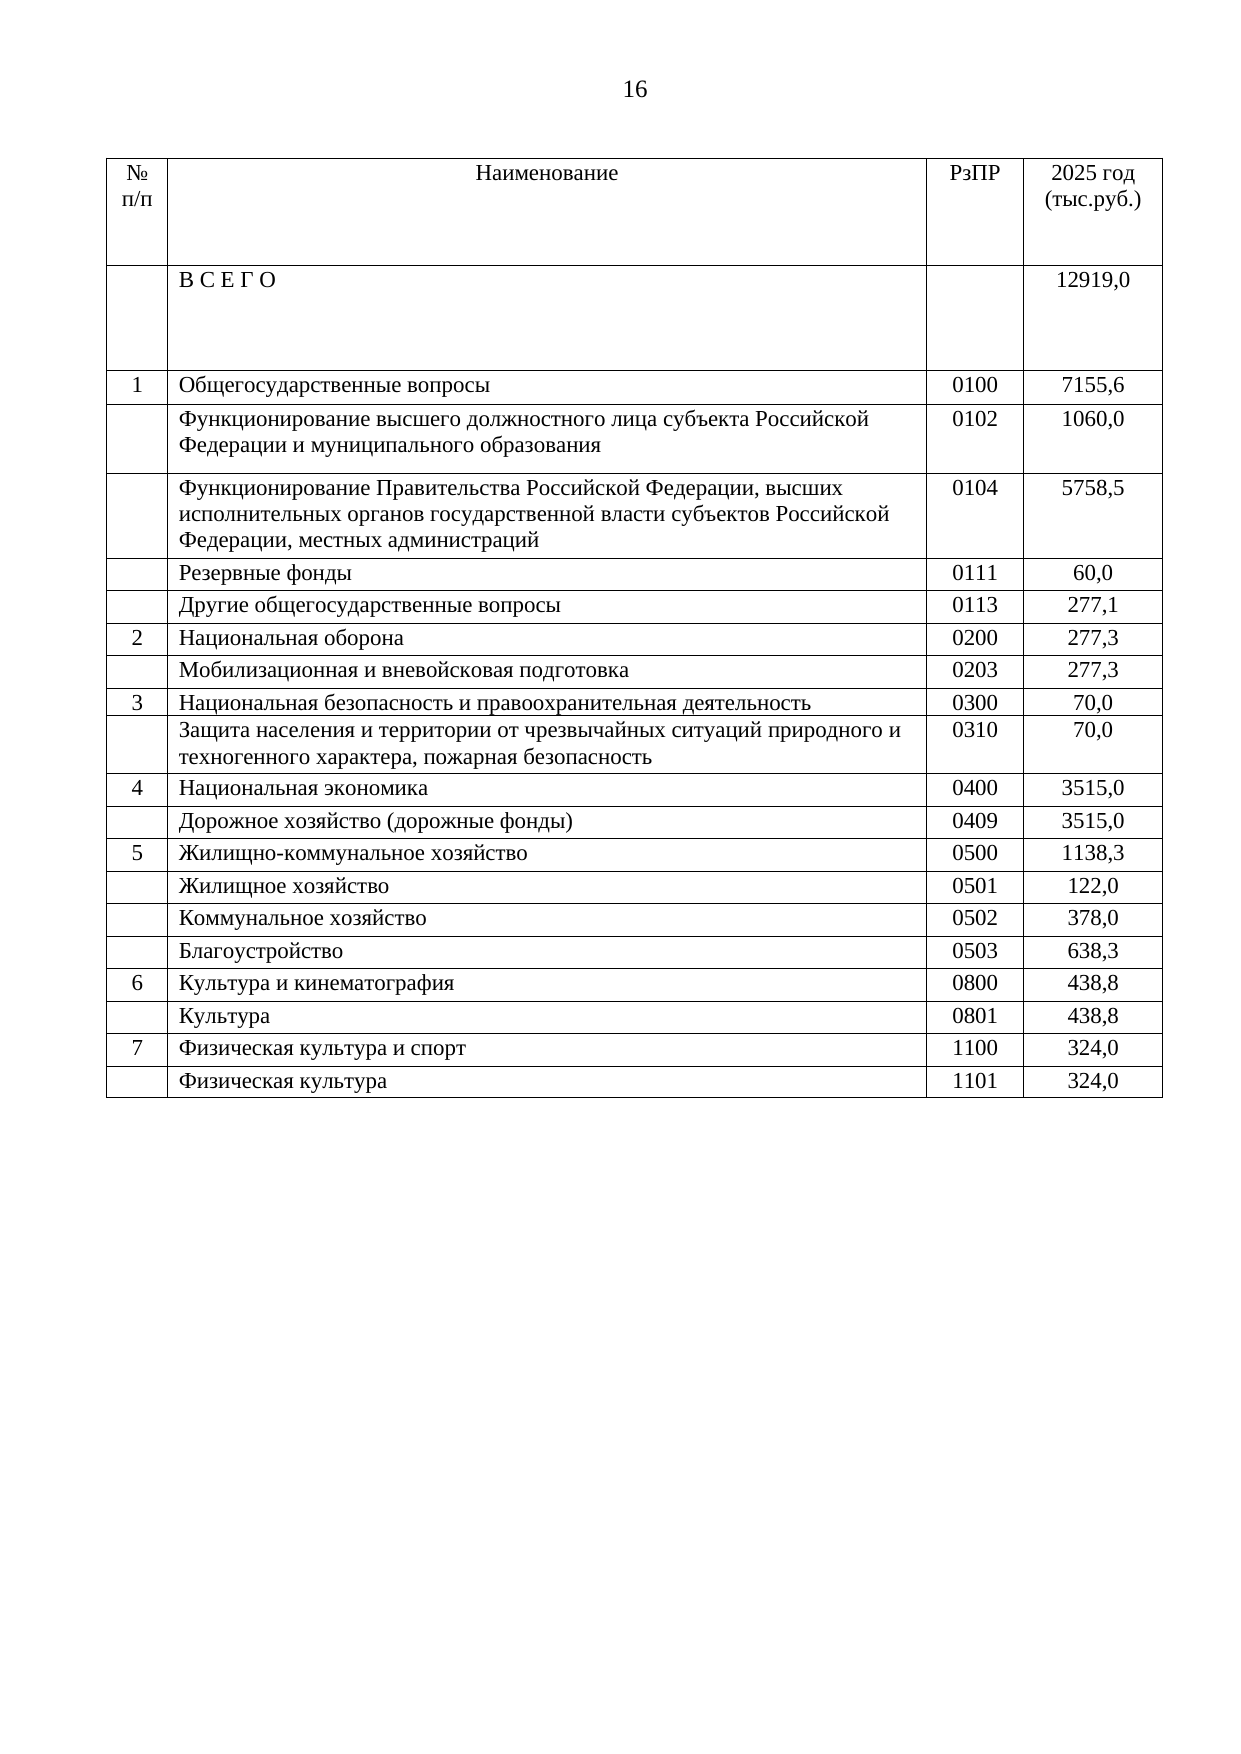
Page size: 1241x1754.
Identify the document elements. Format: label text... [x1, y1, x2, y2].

table_cell 7155,6 [1024, 371, 1162, 404]
table_cell 0300 [927, 689, 1023, 715]
table_cell 60,0 [1024, 559, 1162, 590]
table_cell 0200 [927, 624, 1023, 655]
table_cell 5 [107, 839, 167, 871]
table_cell [107, 872, 167, 903]
table_cell 6 [107, 969, 167, 1001]
table_cell Национальная экономика [168, 774, 926, 806]
table_header Наименование [168, 159, 926, 265]
table_cell 0104 [927, 474, 1023, 558]
table_cell В С Е Г О [168, 266, 926, 370]
table_cell 0102 [927, 405, 1023, 473]
table_cell 0800 [927, 969, 1023, 1001]
table_cell 1060,0 [1024, 405, 1162, 473]
table_cell 3 [107, 689, 167, 715]
table_cell 438,8 [1024, 969, 1162, 1001]
table_cell 324,0 [1024, 1034, 1162, 1066]
table_cell Функционирование высшего должностного лица субъекта Российской Федерации и муниципального образования [168, 405, 926, 473]
table_cell 3515,0 [1024, 774, 1162, 806]
table_cell [107, 1067, 167, 1097]
table_cell Общегосударственные вопросы [168, 371, 926, 404]
table_cell Дорожное хозяйство (дорожные фонды) [168, 807, 926, 838]
table_cell [107, 656, 167, 688]
table_cell [107, 1002, 167, 1033]
table_cell Жилищно-коммунальное хозяйство [168, 839, 926, 871]
table_cell 0500 [927, 839, 1023, 871]
table_cell 324,0 [1024, 1067, 1162, 1097]
table_cell [107, 559, 167, 590]
table_cell 277,3 [1024, 656, 1162, 688]
table_cell 0801 [927, 1002, 1023, 1033]
table_header 2025 год (тыс.руб.) [1024, 159, 1162, 265]
table_cell Другие общегосударственные вопросы [168, 591, 926, 623]
table_cell 277,1 [1024, 591, 1162, 623]
table_cell 638,3 [1024, 937, 1162, 968]
table_cell 0409 [927, 807, 1023, 838]
table_cell Защита населения и территории от чрезвычайных ситуаций природного и техногенного характера, пожарная безопасность [168, 716, 926, 773]
table_cell 0111 [927, 559, 1023, 590]
table_cell 4 [107, 774, 167, 806]
table_cell [107, 716, 167, 773]
table_cell 0400 [927, 774, 1023, 806]
table_cell 3515,0 [1024, 807, 1162, 838]
table_cell 0100 [927, 371, 1023, 404]
table_cell [107, 937, 167, 968]
table_cell 0503 [927, 937, 1023, 968]
table_cell 378,0 [1024, 904, 1162, 936]
table_cell 0113 [927, 591, 1023, 623]
table_cell Функционирование Правительства Российской Федерации, высших исполнительных органов государственной власти субъектов Российской Федерации, местных администраций [168, 474, 926, 558]
table_cell 12919,0 [1024, 266, 1162, 370]
table_cell Физическая культура [168, 1067, 926, 1097]
table_cell 1101 [927, 1067, 1023, 1097]
table_cell Культура и кинематография [168, 969, 926, 1001]
table_cell Национальная безопасность и правоохранительная деятельность [168, 689, 926, 715]
table_cell [107, 474, 167, 558]
table_cell [107, 807, 167, 838]
table_cell Благоустройство [168, 937, 926, 968]
table_cell [107, 591, 167, 623]
table_cell Национальная оборона [168, 624, 926, 655]
table_cell Жилищное хозяйство [168, 872, 926, 903]
table_cell 1138,3 [1024, 839, 1162, 871]
table_cell Культура [168, 1002, 926, 1033]
table_cell 0203 [927, 656, 1023, 688]
table_cell 70,0 [1024, 689, 1162, 715]
table_cell 1 [107, 371, 167, 404]
table_cell 2 [107, 624, 167, 655]
table_cell 5758,5 [1024, 474, 1162, 558]
table_cell 0310 [927, 716, 1023, 773]
table_cell Мобилизационная и вневойсковая подготовка [168, 656, 926, 688]
table_cell [107, 405, 167, 473]
table_cell [927, 266, 1023, 370]
table_cell 0502 [927, 904, 1023, 936]
table_cell [107, 904, 167, 936]
table_cell 70,0 [1024, 716, 1162, 773]
table_cell 7 [107, 1034, 167, 1066]
table_cell 122,0 [1024, 872, 1162, 903]
table_header № п/п [107, 159, 167, 265]
table_header РзПР [927, 159, 1023, 265]
table_cell Коммунальное хозяйство [168, 904, 926, 936]
table_cell Физическая культура и спорт [168, 1034, 926, 1066]
table_cell [107, 266, 167, 370]
table_cell 0501 [927, 872, 1023, 903]
table_cell 277,3 [1024, 624, 1162, 655]
table_cell 1100 [927, 1034, 1023, 1066]
table_cell Резервные фонды [168, 559, 926, 590]
table_cell 438,8 [1024, 1002, 1162, 1033]
